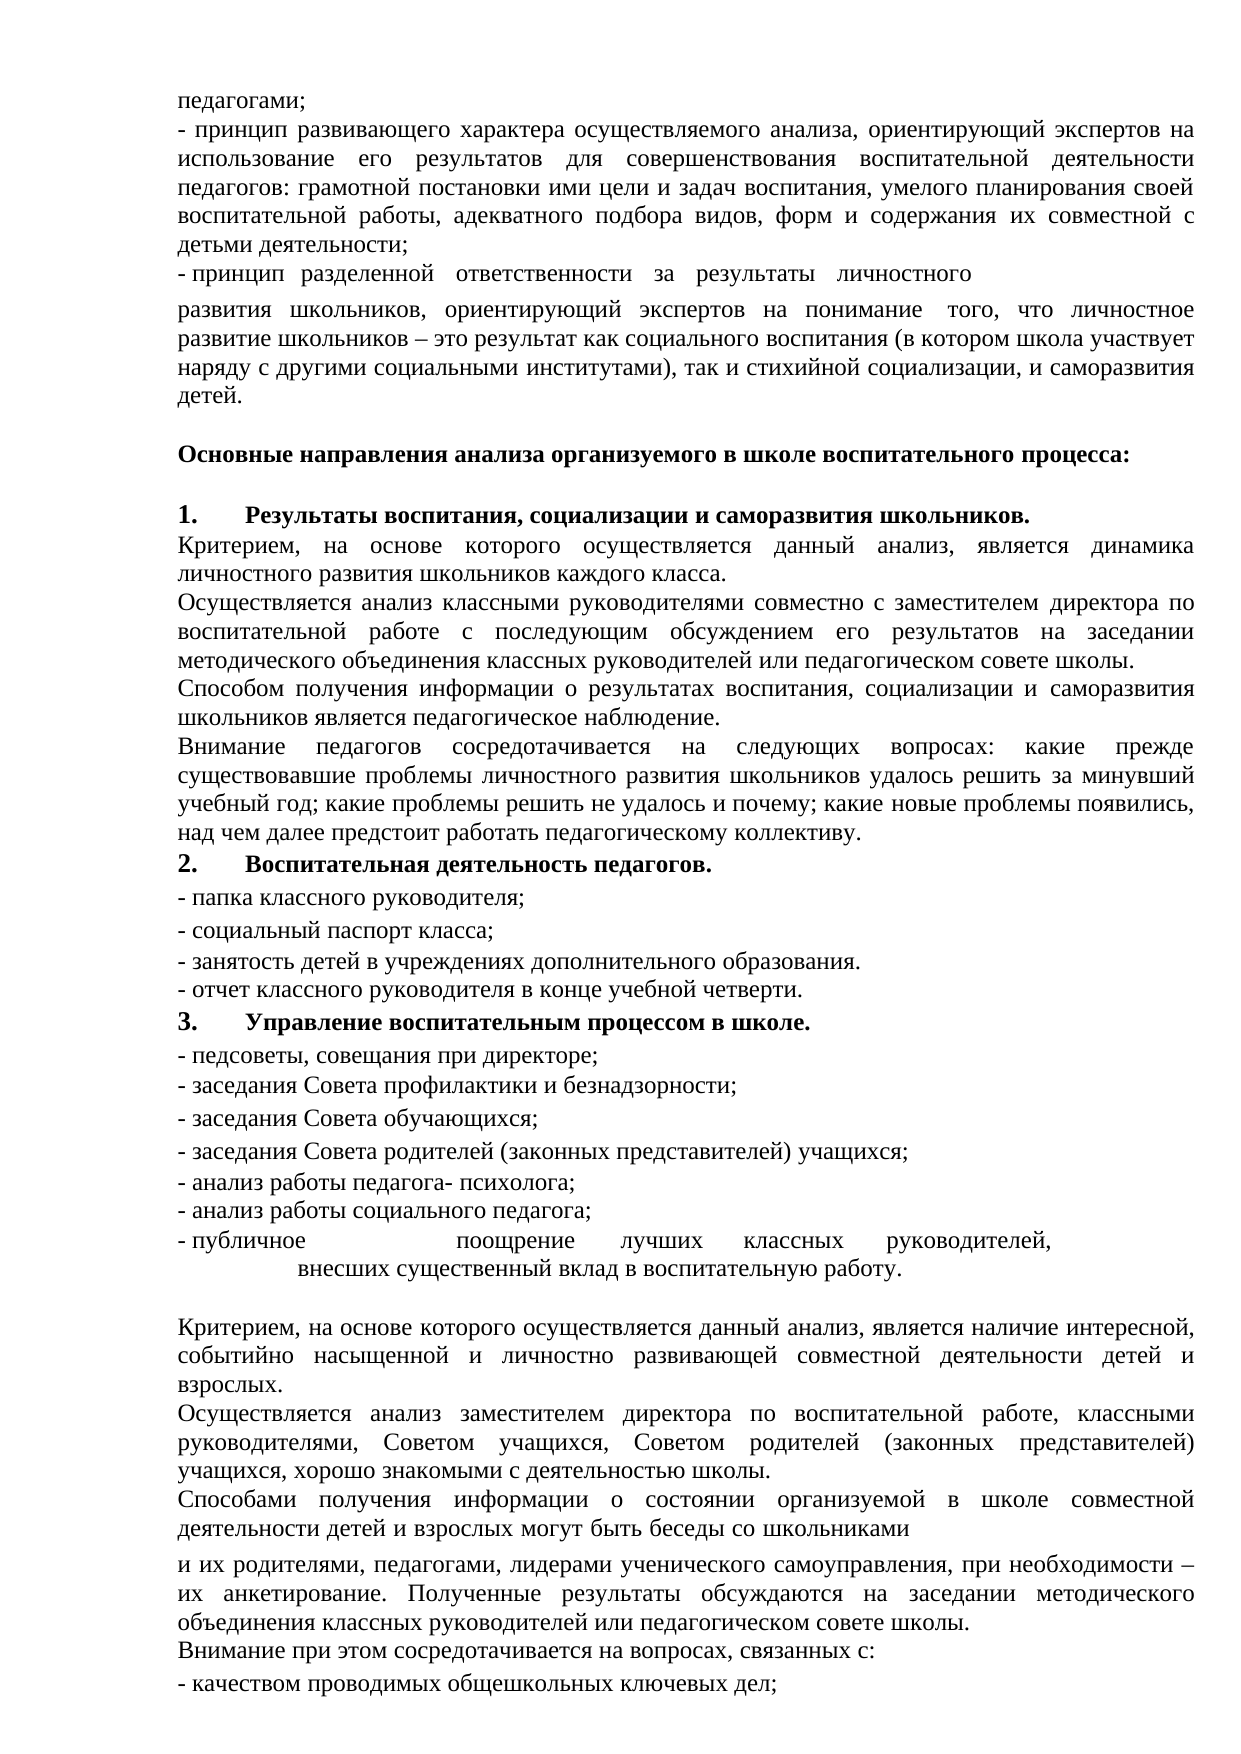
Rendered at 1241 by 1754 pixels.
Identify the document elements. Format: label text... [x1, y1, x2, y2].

list - заседания Совета родителей (законных представителей) учащихся; [177, 1133, 1195, 1166]
list - занятость детей в учреждениях дополнительного образования. [177, 946, 1195, 974]
list - публичное поощрение лучших классных руководителей, внесших существенный вклад в воспитательную работу. [177, 1225, 1195, 1282]
text развития школьников, ориентирующий экспертов на понимание того, что личностное развитие школьников – это результат как социального воспитания (в котором школа участвует наряду с другими социальными институтами), так и стихийной социализации, и саморазвития детей. [177, 294, 1195, 409]
text Способами получения информации о состоянии организуемой в школе совместной деятельности детей и взрослых могут быть беседы со школьниками [177, 1484, 1195, 1542]
list - папка классного руководителя; [177, 879, 1195, 912]
list - принцип разделенной ответственности за результаты личностного [177, 258, 1195, 287]
text Критерием, на основе которого осуществляется данный анализ, является динамика личностного развития школьников каждого класса. [177, 530, 1195, 587]
text Осуществляется анализ классными руководителями совместно с заместителем директора по воспитательной работе с последующим обсуждением его результатов на заседании методического объединения классных руководителей или педагогическом совете школы. [177, 587, 1195, 673]
list - отчет классного руководителя в конце учебной четверти. [177, 974, 1195, 1003]
list Результаты воспитания, социализации и саморазвития школьников. [177, 497, 1195, 530]
list - социальный паспорт класса; [177, 912, 1195, 946]
text и их родителями, педагогами, лидерами ученического самоуправления, при необходимости – их анкетирование. Полученные результаты обсуждаются на заседании методического объединения классных руководителей или педагогическом совете школы. [177, 1549, 1195, 1636]
subtitle Воспитательная деятельность педагогов. [177, 846, 1195, 879]
list - анализ работы социального педагога; [177, 1196, 1195, 1224]
list - заседания Совета профилактики и безнадзорности; [177, 1071, 1195, 1099]
subtitle Основные направления анализа организуемого в школе воспитательного процесса: [177, 439, 1195, 468]
text Способом получения информации о результатах воспитания, социализации и саморазвития школьников является педагогическое наблюдение. [177, 673, 1195, 731]
text Внимание педагогов сосредотачивается на следующих вопросах: какие прежде существовавшие проблемы личностного развития школьников удалось решить за минувший учебный год; какие проблемы решить не удалось и почему; какие новые проблемы появились, над чем далее предстоит работать педагогическому коллективу. [177, 731, 1195, 846]
list - педсоветы, совещания при директоре; [177, 1037, 1195, 1070]
list - принцип развивающего характера осуществляемого анализа, ориентирующий экспертов на использование его результатов для совершенствования воспитательной деятельности педагогов: грамотной постановки ими цели и задач воспитания, умелого планирования своей воспитательной работы, адекватного подбора видов, форм и содержания их совместной с детьми деятельности; [177, 114, 1195, 258]
list - заседания Совета обучающихся; [177, 1099, 1195, 1133]
subtitle Управление воспитательным процессом в школе. [177, 1004, 1195, 1037]
text Осуществляется анализ заместителем директора по воспитательной работе, классными руководителями, Советом учащихся, Советом родителей (законных представителей) учащихся, хорошо знакомыми с деятельностью школы. [177, 1398, 1195, 1484]
list - анализ работы педагога- психолога; [177, 1167, 1195, 1195]
text Критерием, на основе которого осуществляется данный анализ, является наличие интересной, событийно насыщенной и личностно развивающей совместной деятельности детей и взрослых. [177, 1312, 1195, 1398]
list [177, 85, 1195, 114]
list - качеством проводимых общешкольных ключевых дел; [177, 1664, 1195, 1698]
text Внимание при этом сосредотачивается на вопросах, связанных с: [177, 1636, 1195, 1664]
